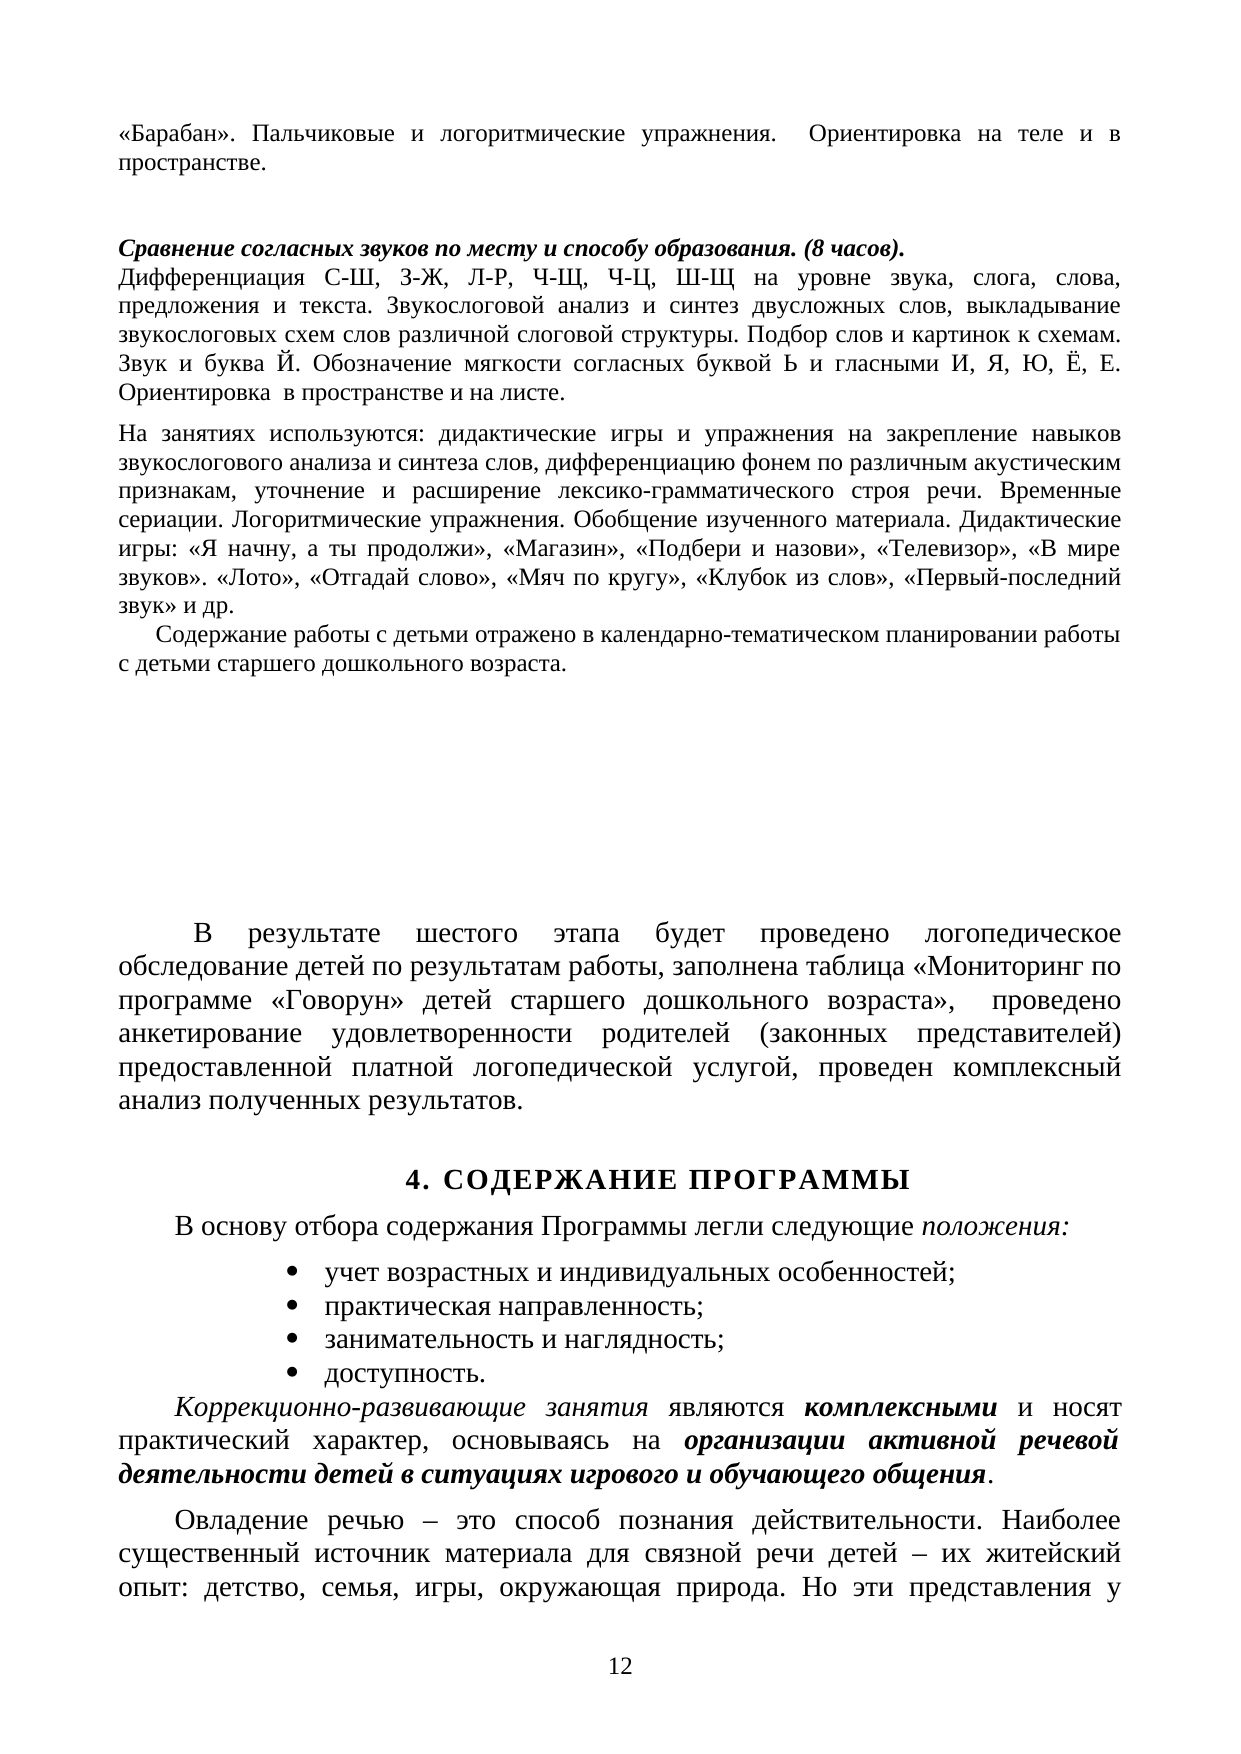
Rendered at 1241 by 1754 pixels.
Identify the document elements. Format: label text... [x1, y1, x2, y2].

text В основу отбора содержания Программы легли следующие положения: [118, 1208, 1122, 1242]
text Сравнение согласных звуков по месту и способу образования. (8 часов). [118, 233, 1122, 262]
text Содержание работы с детьми отражено в календарно-тематическом планировании работы с детьми старшего дошкольного возраста. [118, 619, 1122, 677]
text Коррекционно-развивающие занятия являются комплексными и носят практический характер, основываясь на организации активной речевой деятельности детей в ситуациях игрового и обучающего общения. [118, 1389, 1122, 1489]
text В результате шестого этапа будет проведено логопедическое обследование детей по результатам работы, заполнена таблица «Мониторинг по программе «Говорун» детей старшего дошкольного возраста», проведено анкетирование удовлетворенности родителей (законных представителей) предоставленной платной логопедической услугой, проведен комплексный анализ полученных результатов. [118, 915, 1122, 1116]
list занимательность и наглядность; [287, 1321, 1122, 1355]
text На занятиях используются: дидактические игры и упражнения на закрепление навыков звукослогового анализа и синтеза слов, дифференциацию фонем по различным акустическим признакам, уточнение и расширение лексико-грамматического строя речи. Временные сериации. Логоритмические упражнения. Обобщение изученного материала. Дидактические игры: «Я начну, а ты продолжи», «Магазин», «Подбери и назови», «Телевизор», «В мире звуков». «Лото», «Отгадай слово», «Мяч по кругу», «Клубок из слов», «Первый-последний звук» и др. [118, 418, 1122, 619]
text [118, 1502, 1122, 1602]
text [118, 118, 1122, 176]
text Дифференциация С-Ш, З-Ж, Л-Р, Ч-Щ, Ч-Ц, Ш-Щ на уровне звука, слога, слова, предложения и текста. Звукослоговой анализ и синтез двусложных слов, выкладывание звукослоговых схем слов различной слоговой структуры. Подбор слов и картинок к схемам. Звук и буква Й. Обозначение мягкости согласных буквой Ь и гласными И, Я, Ю, Ё, Е. Ориентировка в пространстве и на листе. [118, 262, 1122, 406]
list доступность. [287, 1355, 1122, 1389]
list практическая направленность; [287, 1288, 1122, 1321]
list СОДЕРЖАНИЕ ПРОГРАММЫ [193, 1162, 1122, 1196]
list учет возрастных и индивидуальных особенностей; [287, 1254, 1122, 1288]
